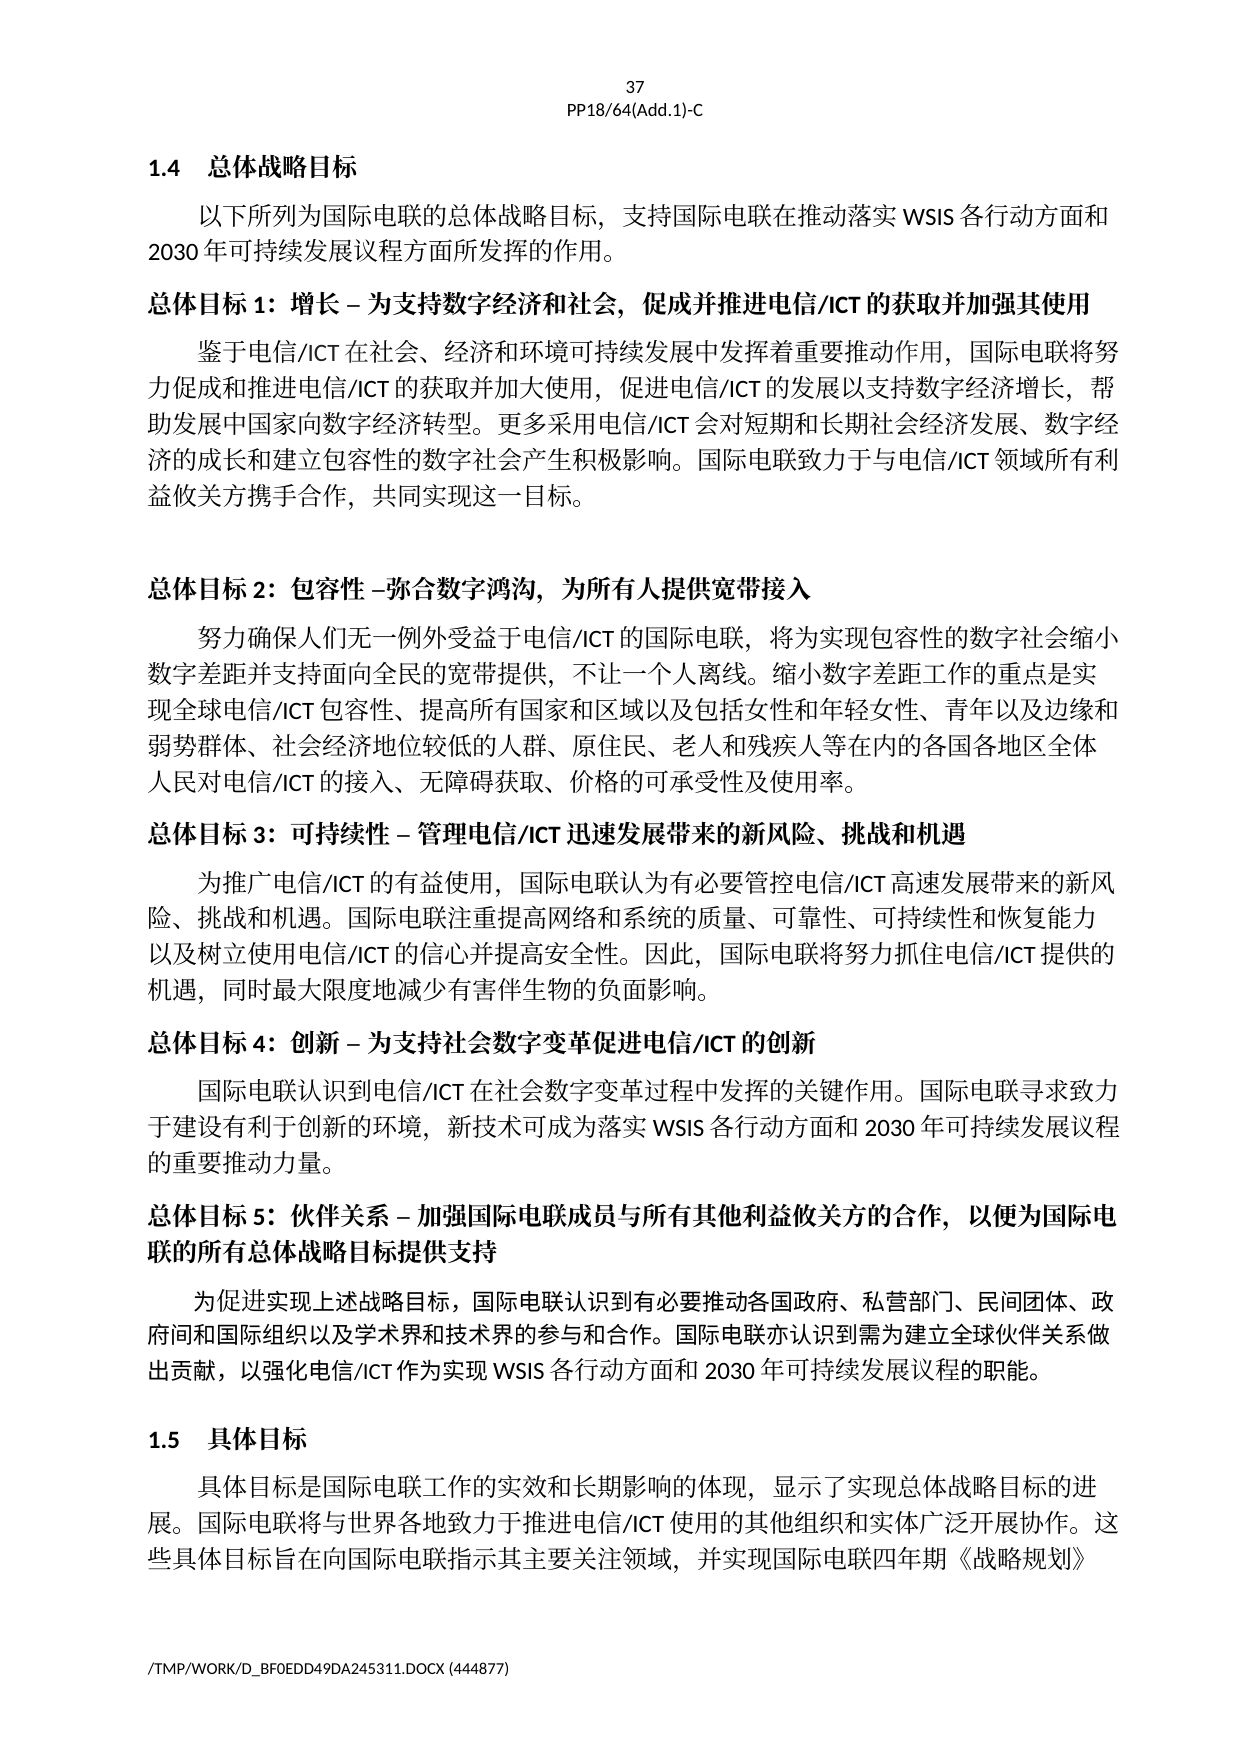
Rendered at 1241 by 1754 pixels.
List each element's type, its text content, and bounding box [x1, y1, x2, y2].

subtitle 总体目标4：创新 – 为支持社会数字变革促进电信/ICT的创新 [148, 1024, 1122, 1059]
subtitle 1.5 具体目标 [148, 1420, 1122, 1456]
subtitle 总体目标1：增长 – 为支持数字经济和社会，促成并推进电信/ICT的获取并加强其使用 [148, 285, 1122, 321]
text 努力确保人们无一例外受益于电信/ICT的国际电联，将为实现包容性的数字社会缩小数字差距并支持面向全民的宽带提供，不让一个人离线。缩小数字差距工作的重点是实现全球电信/ICT包容性、提高所有国家和区域以及包括女性和年轻女性、青年以及边缘和弱势群体、社会经济地位较低的人群、原住民、老人和残疾人等在内的各国各地区全体人民对电信/ICT的接入、无障碍获取、价格的可承受性及使用率。 [148, 618, 1122, 798]
text 为促进实现上述战略目标，国际电联认识到有必要推动各国政府、私营部门、民间团体、政府间和国际组织以及学术界和技术界的参与和合作。国际电联亦认识到需为建立全球伙伴关系做出贡献，以强化电信/ICT作为实现WSIS各行动方面和2030年可持续发展议程的职能。 [148, 1281, 1122, 1386]
text 以下所列为国际电联的总体战略目标，支持国际电联在推动落实WSIS各行动方面和2030年可持续发展议程方面所发挥的作用。 [148, 196, 1122, 268]
text 国际电联认识到电信/ICT在社会数字变革过程中发挥的关键作用。国际电联寻求致力于建设有利于创新的环境，新技术可成为落实WSIS各行动方面和2030年可持续发展议程的重要推动力量。 [148, 1072, 1122, 1180]
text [148, 1468, 1122, 1576]
subtitle 1.4 总体战略目标 [148, 148, 1122, 184]
subtitle 总体目标2：包容性 –弥合数字鸿沟，为所有人提供宽带接入 [148, 570, 1122, 606]
subtitle 总体目标5：伙伴关系 – 加强国际电联成员与所有其他利益攸关方的合作，以便为国际电联的所有总体战略目标提供支持 [148, 1197, 1122, 1269]
text 为推广电信/ICT的有益使用，国际电联认为有必要管控电信/ICT高速发展带来的新风险、挑战和机遇。国际电联注重提高网络和系统的质量、可靠性、可持续性和恢复能力以及树立使用电信/ICT的信心并提高安全性。因此，国际电联将努力抓住电信/ICT提供的机遇，同时最大限度地减少有害伴生物的负面影响。 [148, 863, 1122, 1007]
subtitle 总体目标3：可持续性 – 管理电信/ICT迅速发展带来的新风险、挑战和机遇 [148, 815, 1122, 851]
text 鉴于电信/ICT在社会、经济和环境可持续发展中发挥着重要推动作用，国际电联将努力促成和推进电信/ICT的获取并加大使用，促进电信/ICT的发展以支持数字经济增长，帮助发展中国家向数字经济转型。更多采用电信/ICT会对短期和长期社会经济发展、数字经济的成长和建立包容性的数字社会产生积极影响。国际电联致力于与电信/ICT领域所有利益攸关方携手合作，共同实现这一目标。 [148, 333, 1122, 513]
